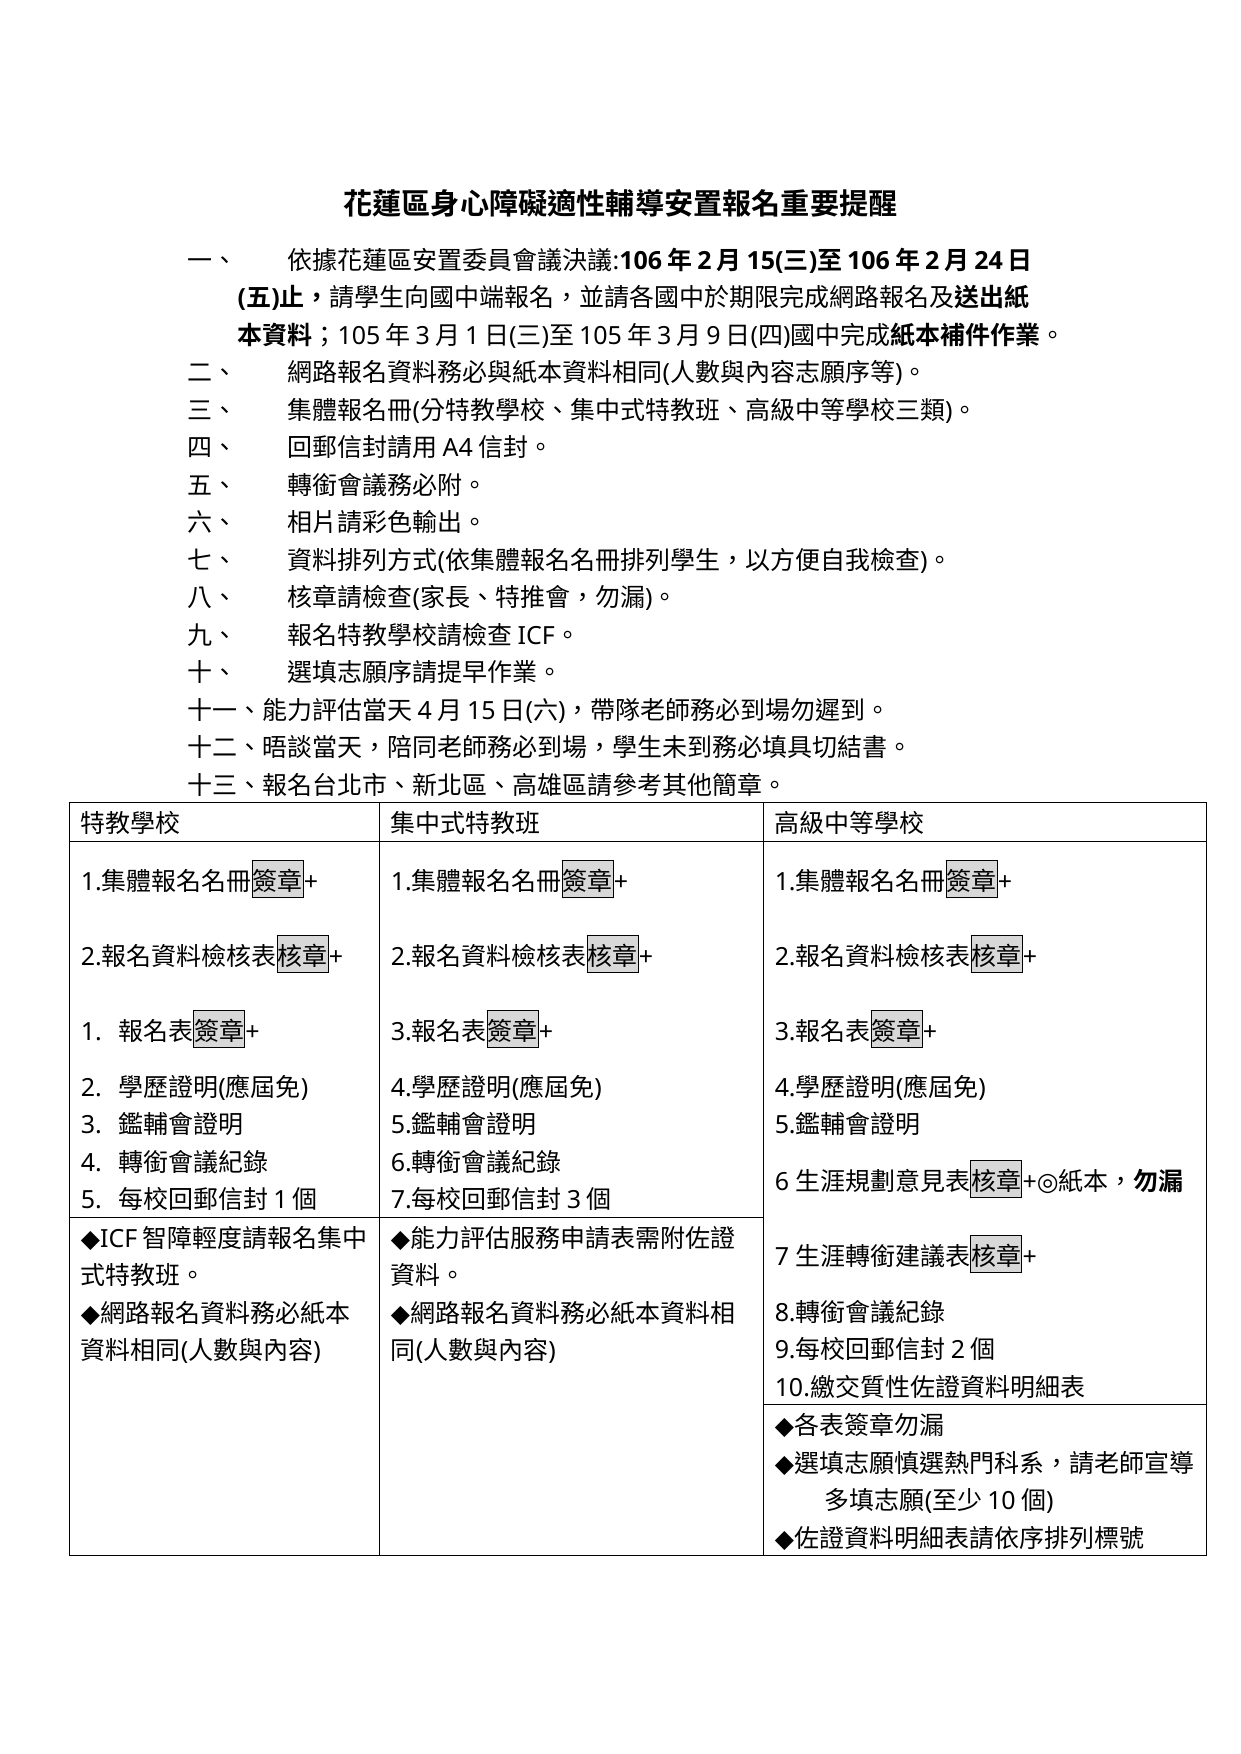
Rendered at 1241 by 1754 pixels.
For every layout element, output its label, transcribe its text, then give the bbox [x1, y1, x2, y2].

table_header 集中式特教班 [380, 803, 763, 841]
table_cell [764, 1405, 1206, 1555]
table_cell 1.集體報名名冊簽章+ 2.報名資料檢核表核章+ 報名表簽章+ 學歷證明(應屆免) 鑑輔會證明 轉銜會議紀錄 每校回郵信封1個 [70, 842, 379, 1217]
table_cell 1.集體報名名冊簽章+ 2.報名資料檢核表核章+ 3.報名表簽章+ 4.學歷證明(應屆免) 5.鑑輔會證明 6 生涯規劃意見表核章+◎紙本，勿漏 7 生涯轉銜建議表核章+ 8.轉銜會議紀錄 9.每校回郵信封2個 10.繳交質性佐證資料明細表 [764, 842, 1206, 1404]
list 回郵信封請用A4信封。 [187, 427, 1053, 464]
text 十二、晤談當天，陪同老師務必到場，學生未到務必填具切結書。 [187, 727, 1053, 764]
list 相片請彩色輸出。 [187, 502, 1053, 539]
list 報名特教學校請檢查ICF。 [187, 614, 1053, 652]
text 花蓮區身心障礙適性輔導安置報名重要提醒 [187, 164, 1053, 239]
list 核章請檢查(家長、特推會，勿漏)。 [187, 577, 1053, 614]
text 十三、報名台北市、新北區、高雄區請參考其他簡章。 [187, 764, 1053, 802]
text 十一、能力評估當天4月15日(六)，帶隊老師務必到場勿遲到。 [187, 689, 1053, 727]
list 集體報名冊(分特教學校、集中式特教班、高級中等學校三類)。 [187, 389, 1053, 427]
table_header 特教學校 [70, 803, 379, 841]
table_header 高級中等學校 [764, 803, 1206, 841]
table_cell ◆能力評估服務申請表需附佐證資料。 ◆網路報名資料務必紙本資料相同(人數與內容) [380, 1218, 763, 1555]
list 選填志願序請提早作業。 [187, 652, 1053, 689]
table_cell 1.集體報名名冊簽章+ 2.報名資料檢核表核章+ 3.報名表簽章+ 4.學歷證明(應屆免) 5.鑑輔會證明 6.轉銜會議紀錄 7.每校回郵信封3個 [380, 842, 763, 1217]
table_cell ◆ICF智障輕度請報名集中式特教班。 ◆網路報名資料務必紙本資料相同(人數與內容) [70, 1218, 379, 1555]
list 轉銜會議務必附。 [187, 464, 1053, 502]
list 依據花蓮區安置委員會議決議:106年2月15(三)至106年2月24日(五)止，請學生向國中端報名，並請各國中於期限完成網路報名及送出紙本資料；105年3月1日(三)至105年3月9日(四)國中完成紙本補件作業。 [187, 239, 1053, 352]
list 資料排列方式(依集體報名名冊排列學生，以方便自我檢查)。 [187, 539, 1053, 577]
list 網路報名資料務必與紙本資料相同(人數與內容志願序等)。 [187, 352, 1053, 389]
